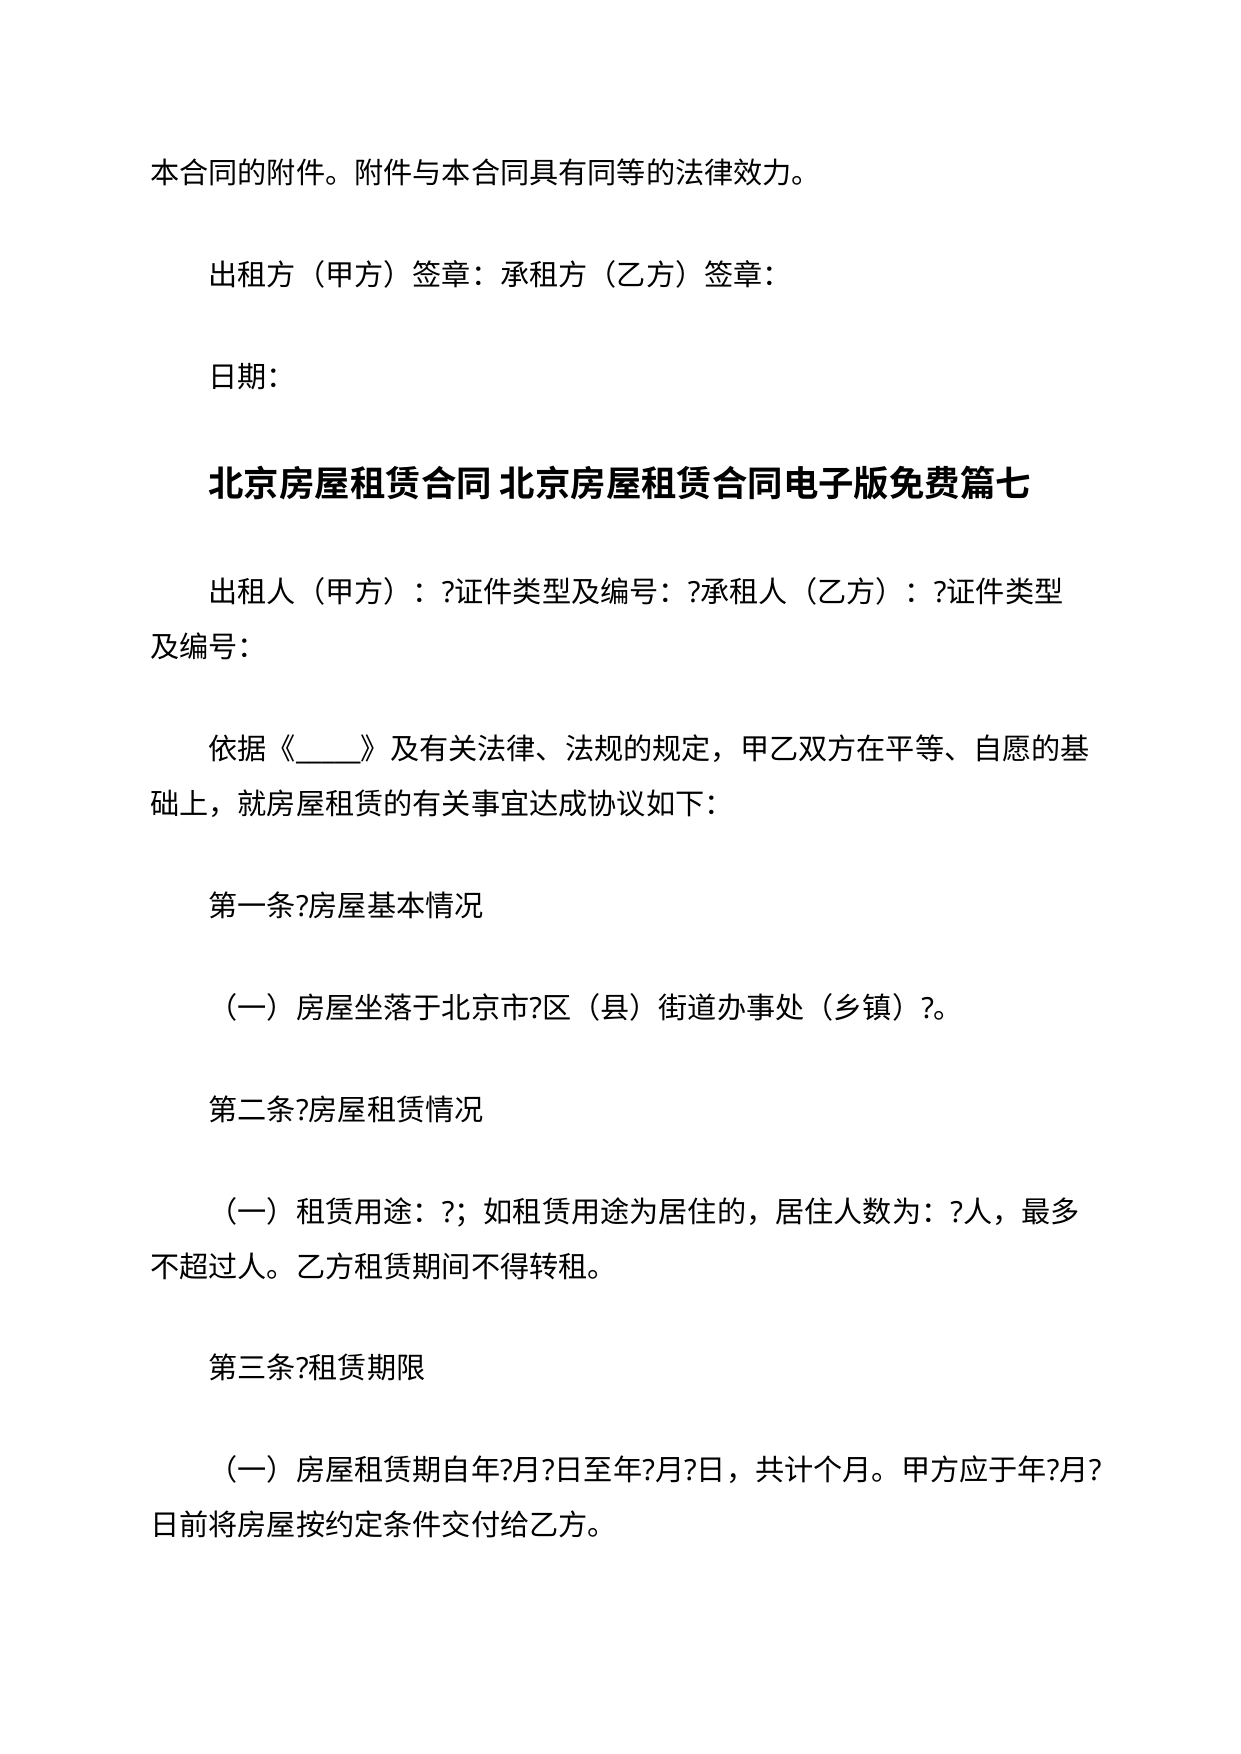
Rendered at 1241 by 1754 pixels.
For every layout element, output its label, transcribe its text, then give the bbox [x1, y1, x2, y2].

text 依据《_____》及有关法律、法规的规定，甲乙双方在平等、自愿的基础上，就房屋租赁的有关事宜达成协议如下： [150, 726, 1090, 823]
text 第三条?租赁期限 [150, 1345, 1090, 1387]
text （一）房屋租赁期自年?月?日至年?月?日，共计个月。甲方应于年?月?日前将房屋按约定条件交付给乙方。 [150, 1447, 1090, 1544]
text 出租人（甲方）：?证件类型及编号：?承租人（乙方）：?证件类型及编号： [150, 569, 1090, 666]
text 北京房屋租赁合同 北京房屋租赁合同电子版免费篇七 [150, 455, 1090, 507]
text （一）房屋坐落于北京市?区（县）街道办事处（乡镇）?。 [150, 984, 1090, 1027]
text 出租方（甲方）签章：承租方（乙方）签章： [150, 252, 1090, 294]
text （一）租赁用途：?；如租赁用途为居住的，居住人数为：?人，最多不超过人。乙方租赁期间不得转租。 [150, 1188, 1090, 1286]
text 第一条?房屋基本情况 [150, 882, 1090, 925]
text 第二条?房屋租赁情况 [150, 1086, 1090, 1129]
text 日期： [150, 353, 1090, 396]
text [150, 150, 1090, 192]
